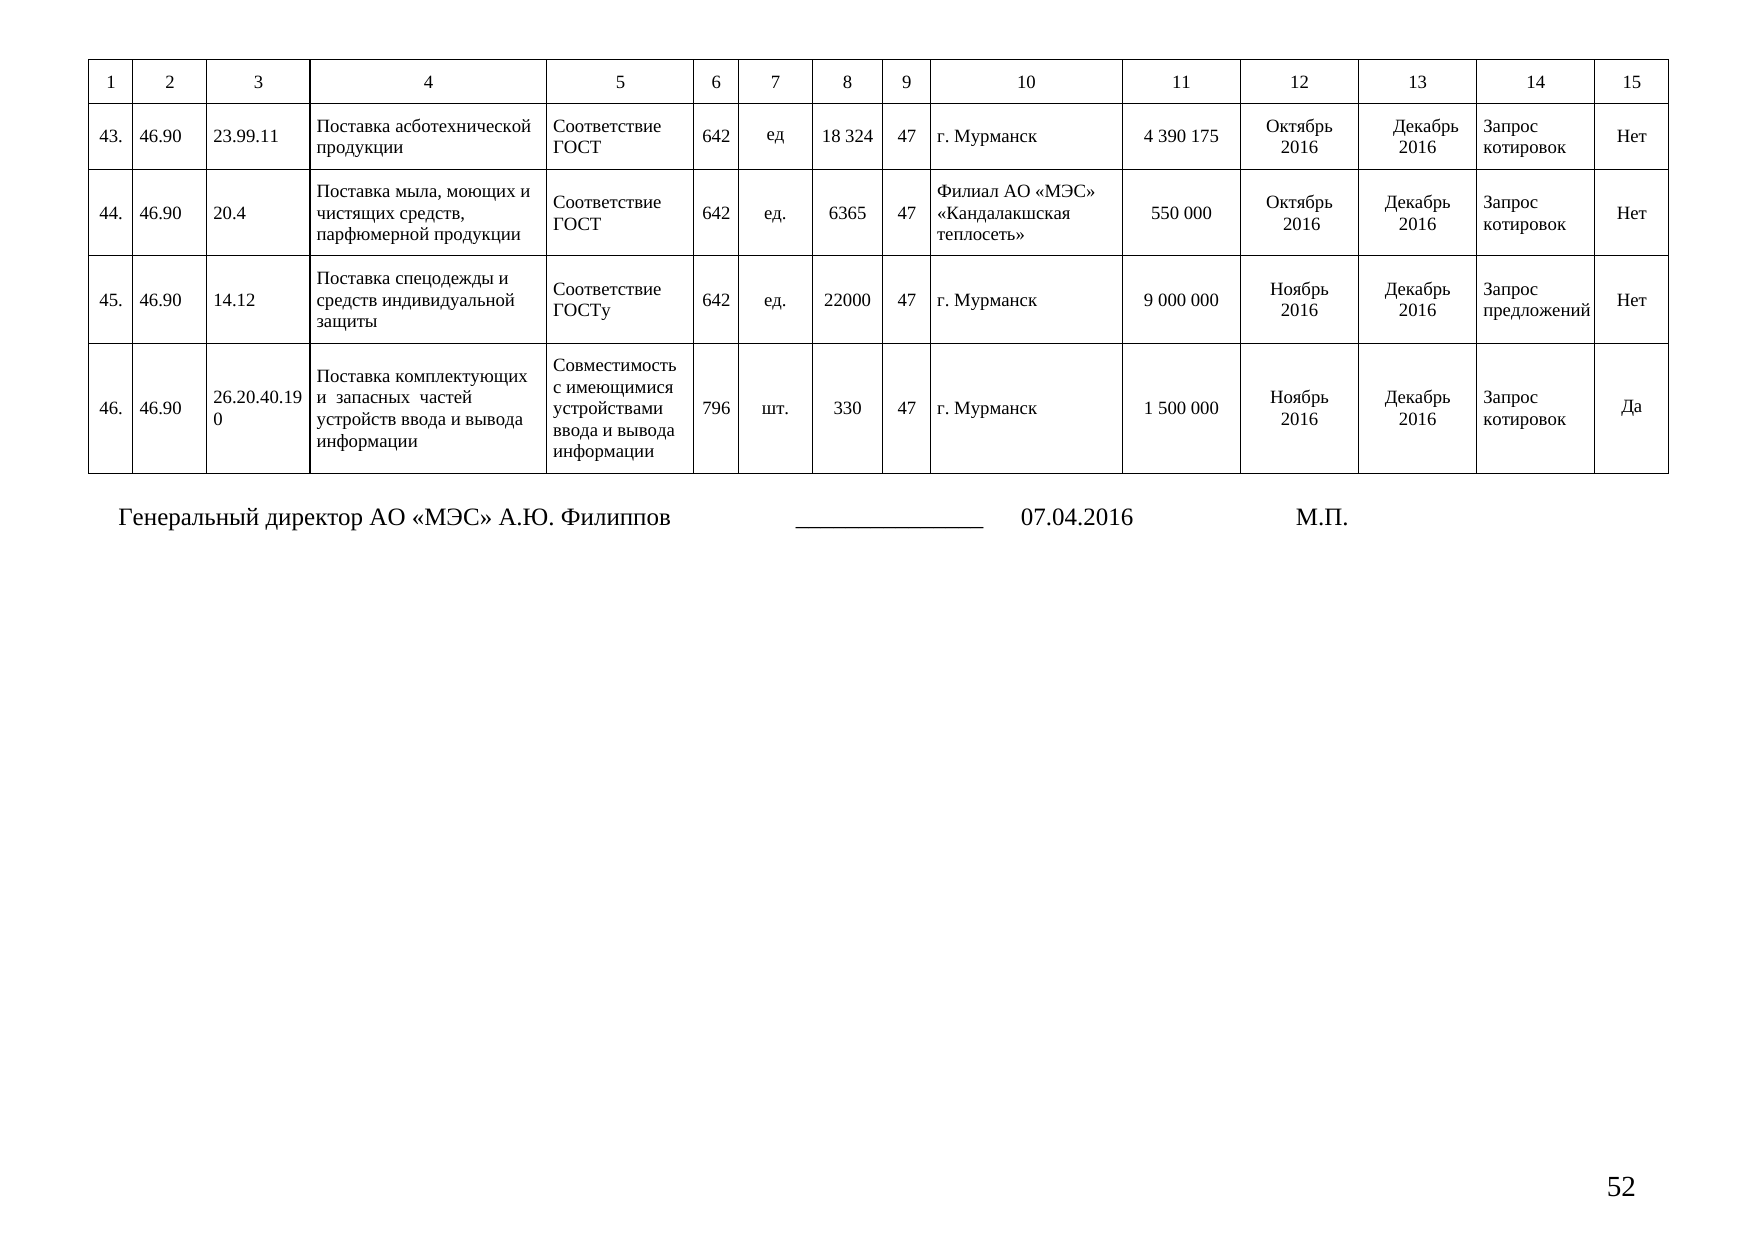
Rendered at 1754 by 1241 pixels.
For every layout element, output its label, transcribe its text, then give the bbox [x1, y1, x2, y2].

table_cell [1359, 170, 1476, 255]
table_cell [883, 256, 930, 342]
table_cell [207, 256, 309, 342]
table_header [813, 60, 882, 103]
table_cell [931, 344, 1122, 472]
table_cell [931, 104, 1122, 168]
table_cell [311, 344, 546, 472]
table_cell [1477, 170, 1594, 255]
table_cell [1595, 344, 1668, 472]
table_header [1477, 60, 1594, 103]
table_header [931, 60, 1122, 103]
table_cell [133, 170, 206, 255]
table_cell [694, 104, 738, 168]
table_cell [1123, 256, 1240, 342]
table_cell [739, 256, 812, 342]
text Генеральный директор АО «МЭС» А.Ю. Филиппов _______________ 07.04.2016 М.П. [118, 502, 1636, 531]
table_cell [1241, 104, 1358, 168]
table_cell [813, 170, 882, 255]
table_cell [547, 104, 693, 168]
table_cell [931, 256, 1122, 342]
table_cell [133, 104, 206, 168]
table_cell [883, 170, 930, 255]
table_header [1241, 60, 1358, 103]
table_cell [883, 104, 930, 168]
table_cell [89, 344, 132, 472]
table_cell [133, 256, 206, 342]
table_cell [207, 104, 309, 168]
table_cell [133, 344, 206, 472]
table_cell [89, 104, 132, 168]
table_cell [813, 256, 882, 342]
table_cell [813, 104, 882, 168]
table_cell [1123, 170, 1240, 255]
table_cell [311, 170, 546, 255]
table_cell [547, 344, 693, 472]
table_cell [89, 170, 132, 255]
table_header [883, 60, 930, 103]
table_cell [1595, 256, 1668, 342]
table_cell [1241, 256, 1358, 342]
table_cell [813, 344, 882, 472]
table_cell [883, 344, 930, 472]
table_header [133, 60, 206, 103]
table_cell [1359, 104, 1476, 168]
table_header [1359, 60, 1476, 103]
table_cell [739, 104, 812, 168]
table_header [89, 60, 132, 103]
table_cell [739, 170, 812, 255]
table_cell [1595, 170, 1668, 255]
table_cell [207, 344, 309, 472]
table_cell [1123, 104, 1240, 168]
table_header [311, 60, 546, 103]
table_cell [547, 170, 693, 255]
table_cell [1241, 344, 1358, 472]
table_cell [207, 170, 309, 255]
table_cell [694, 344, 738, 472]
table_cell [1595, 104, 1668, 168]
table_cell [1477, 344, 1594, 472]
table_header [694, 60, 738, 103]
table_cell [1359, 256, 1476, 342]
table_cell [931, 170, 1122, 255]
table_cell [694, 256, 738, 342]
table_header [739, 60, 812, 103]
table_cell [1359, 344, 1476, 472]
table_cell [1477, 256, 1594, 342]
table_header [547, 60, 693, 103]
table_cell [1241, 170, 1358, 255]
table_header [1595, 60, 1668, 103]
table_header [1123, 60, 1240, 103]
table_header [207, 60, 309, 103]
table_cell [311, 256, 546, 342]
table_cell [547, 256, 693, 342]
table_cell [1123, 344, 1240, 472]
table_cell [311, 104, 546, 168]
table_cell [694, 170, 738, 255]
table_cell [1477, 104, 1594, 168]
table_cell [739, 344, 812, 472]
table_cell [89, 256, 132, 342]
